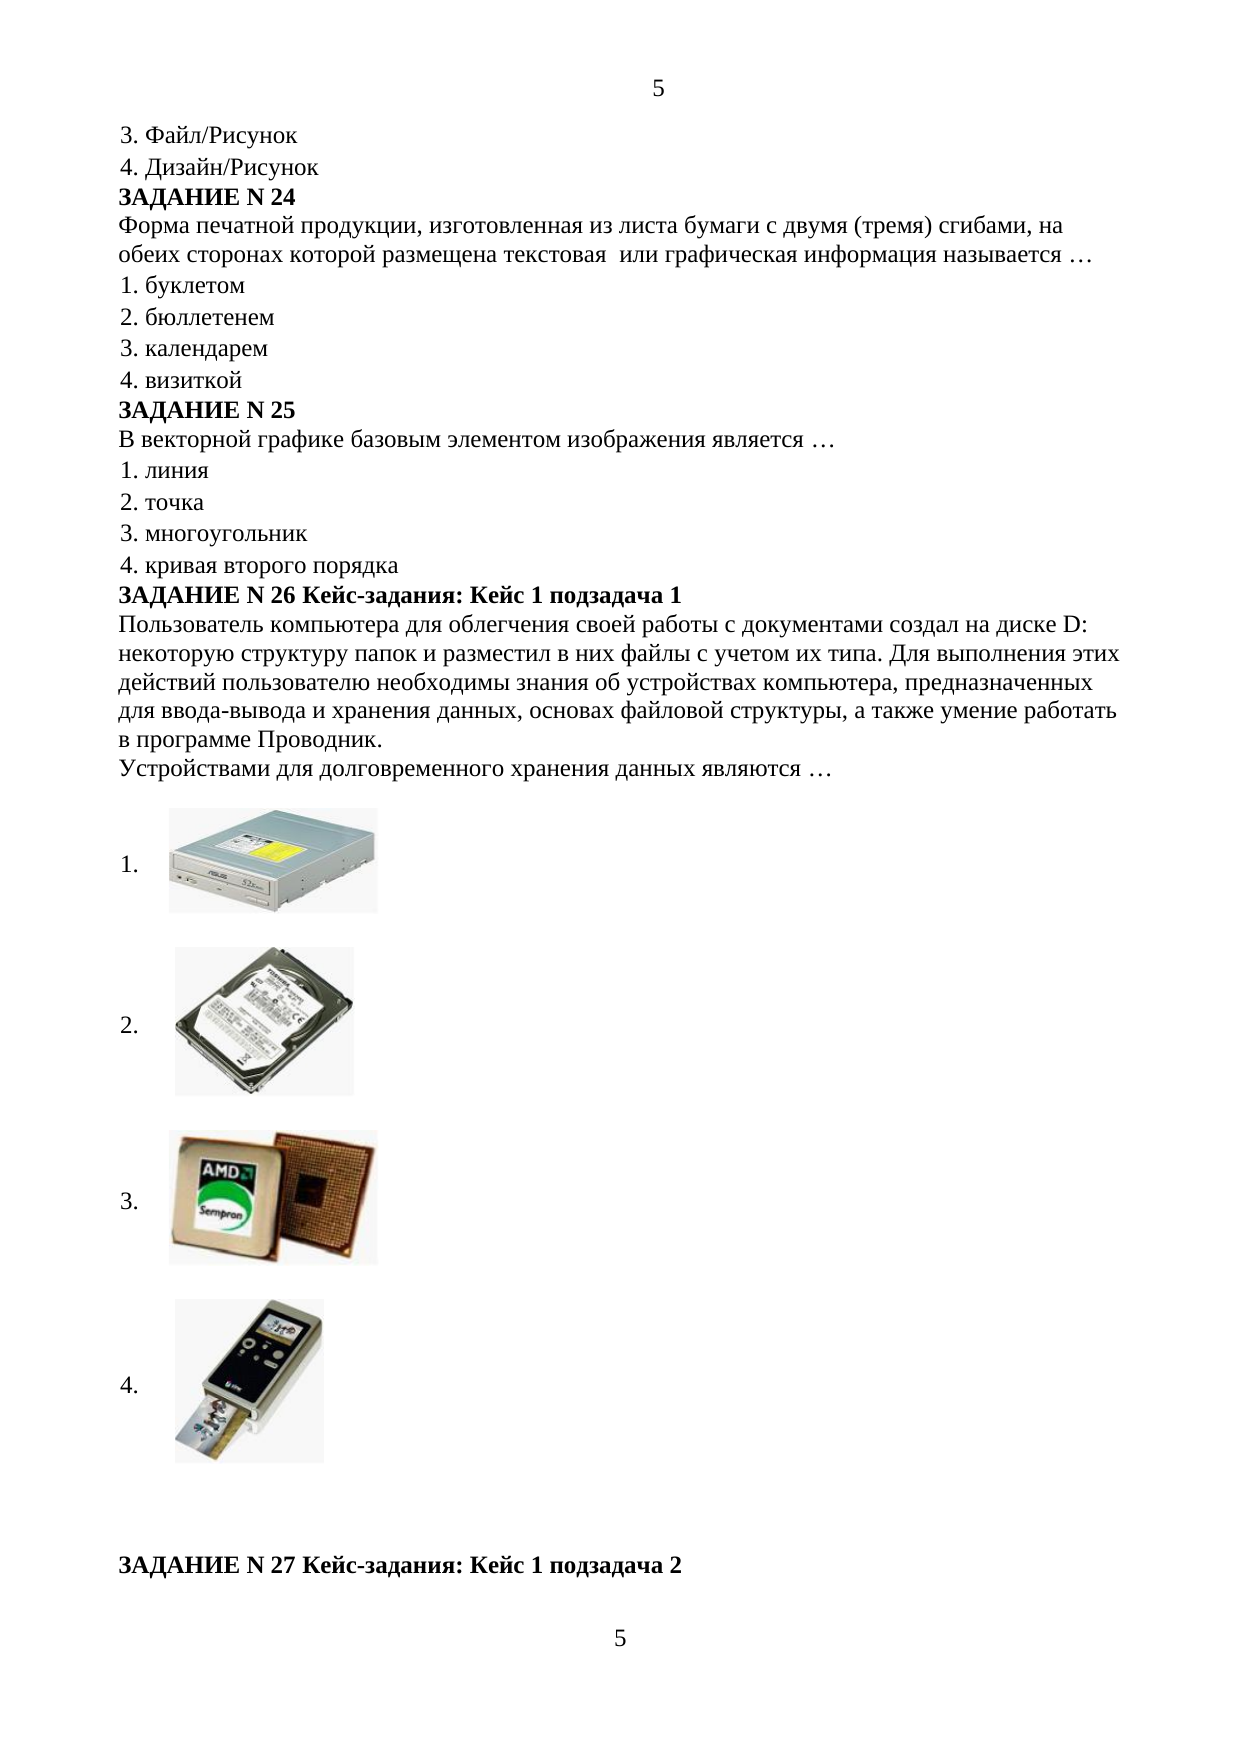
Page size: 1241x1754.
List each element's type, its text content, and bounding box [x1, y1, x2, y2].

table_cell [167, 1298, 391, 1496]
text ЗАДАНИЕ N 26 Кейс-задания: Кейс 1 подзадача 1 [118, 581, 1122, 609]
text ЗАДАНИЕ N 24 [118, 182, 1122, 211]
table_header буклетом [118, 268, 283, 300]
picture [175, 1299, 325, 1464]
table_cell 2. [118, 945, 167, 1129]
table_cell визиткой [118, 364, 283, 396]
picture [168, 1130, 379, 1266]
table_cell бюллетенем [118, 300, 283, 332]
picture [168, 808, 379, 914]
text ЗАДАНИЕ N 27 Кейс-задания: Кейс 1 подзадача 2 [118, 1550, 1122, 1578]
table_cell [167, 945, 391, 1129]
table_cell 4. [118, 1298, 167, 1496]
table_cell календарем [118, 332, 283, 364]
text ЗАДАНИЕ N 25 [118, 396, 1122, 424]
table_cell Дизайн/Рисунок [118, 150, 334, 182]
text Форма печатной продукции, изготовленная из листа бумаги с двумя (тремя) сгибами, на обеих сторонах которой размещена текстовая или графическая информация называется … [118, 211, 1122, 268]
table_cell [167, 1129, 391, 1297]
table_cell Файл/Рисунок [118, 118, 334, 150]
text Пользователь компьютера для облегчения своей работы с документами создал на диске D: некоторую структуру папок и разместил в них файлы с учетом их типа. Для выполнения этих действий пользователю необходимы знания об устройствах компьютера, предназначенных для ввода-вывода и хранения данных, основах файловой структуры, а также умение работать в программе Проводник. Устройствами для долговременного хранения данных являются … [118, 609, 1122, 782]
table_cell точка [118, 485, 407, 517]
picture [175, 947, 355, 1097]
table_header [167, 807, 391, 945]
table_header 1. [118, 807, 167, 945]
text В векторной графике базовым элементом изображения является … [118, 424, 1122, 453]
table_cell 3. [118, 1129, 167, 1297]
table_header линия [118, 453, 407, 485]
table_cell многоугольник [118, 517, 407, 549]
table_cell кривая второго порядка [118, 549, 407, 581]
